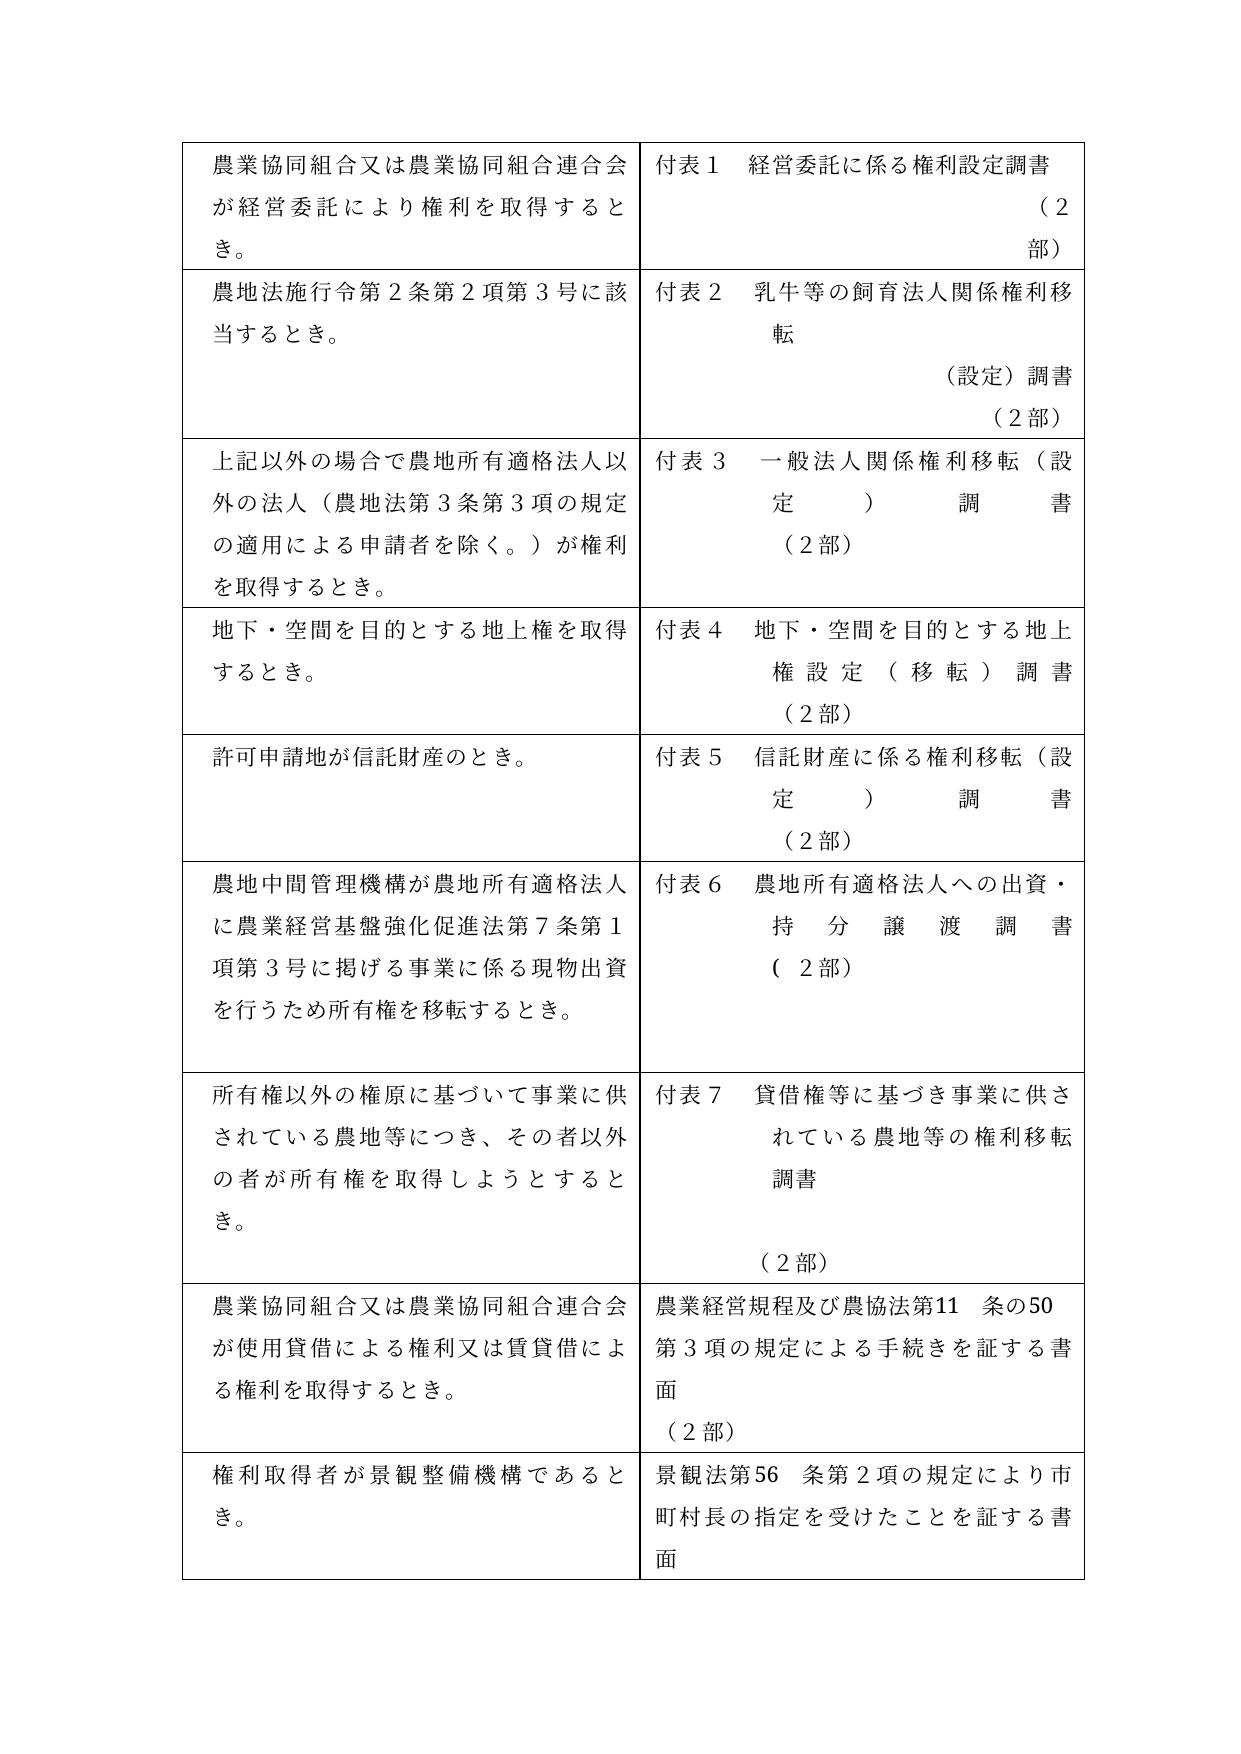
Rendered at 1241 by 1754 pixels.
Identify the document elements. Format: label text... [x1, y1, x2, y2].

table_header 農業協同組合又は農業協同組合連合会が経営委託により権利を取得するとき。 [183, 143, 639, 269]
table_cell 許可申請地が信託財産のとき。 [183, 735, 639, 861]
table_cell 地下・空間を目的とする地上権を取得するとき。 [183, 608, 639, 734]
table_cell 付表５ 信託財産に係る権利移転（設定）調書 （２部） [641, 735, 1084, 861]
table_cell 農業協同組合又は農業協同組合連合会が使用貸借による権利又は賃貸借による権利を取得するとき。 [183, 1284, 639, 1452]
table_cell 付表３ 一般法人関係権利移転（設定）調書 （２部） [641, 439, 1084, 607]
table_cell 農業経営規程及び農協法第11条の50第３項の規定による手続きを証する書面 （２部） [641, 1284, 1084, 1452]
table_cell 付表６ 農地所有適格法人への出資・持分譲渡調書 (２部） [641, 862, 1084, 1072]
table_cell 上記以外の場合で農地所有適格法人以外の法人（農地法第３条第３項の規定の適用による申請者を除く。）が権利を取得するとき。 [183, 439, 639, 607]
table_header 付表１ 経営委託に係る権利設定調書 （２部） [641, 143, 1084, 269]
table_cell 付表２ 乳牛等の飼育法人関係権利移転 （設定）調書 （２部） [641, 270, 1084, 438]
table_cell 農地中間管理機構が農地所有適格法人に農業経営基盤強化促進法第７条第１項第３号に掲げる事業に係る現物出資を行うため所有権を移転するとき。 [183, 862, 639, 1072]
table_cell 付表７ 貸借権等に基づき事業に供されている農地等の権利移転調書 （２部） [641, 1073, 1084, 1283]
table_cell 権利取得者が景観整備機構であるとき。 [183, 1453, 639, 1579]
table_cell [641, 1453, 1084, 1579]
table_cell 所有権以外の権原に基づいて事業に供されている農地等につき、その者以外の者が所有権を取得しようとするとき。 [183, 1073, 639, 1283]
table_cell 農地法施行令第２条第２項第３号に該当するとき。 [183, 270, 639, 438]
table_cell 付表４ 地下・空間を目的とする地上権設定（移転）調書 （２部） [641, 608, 1084, 734]
